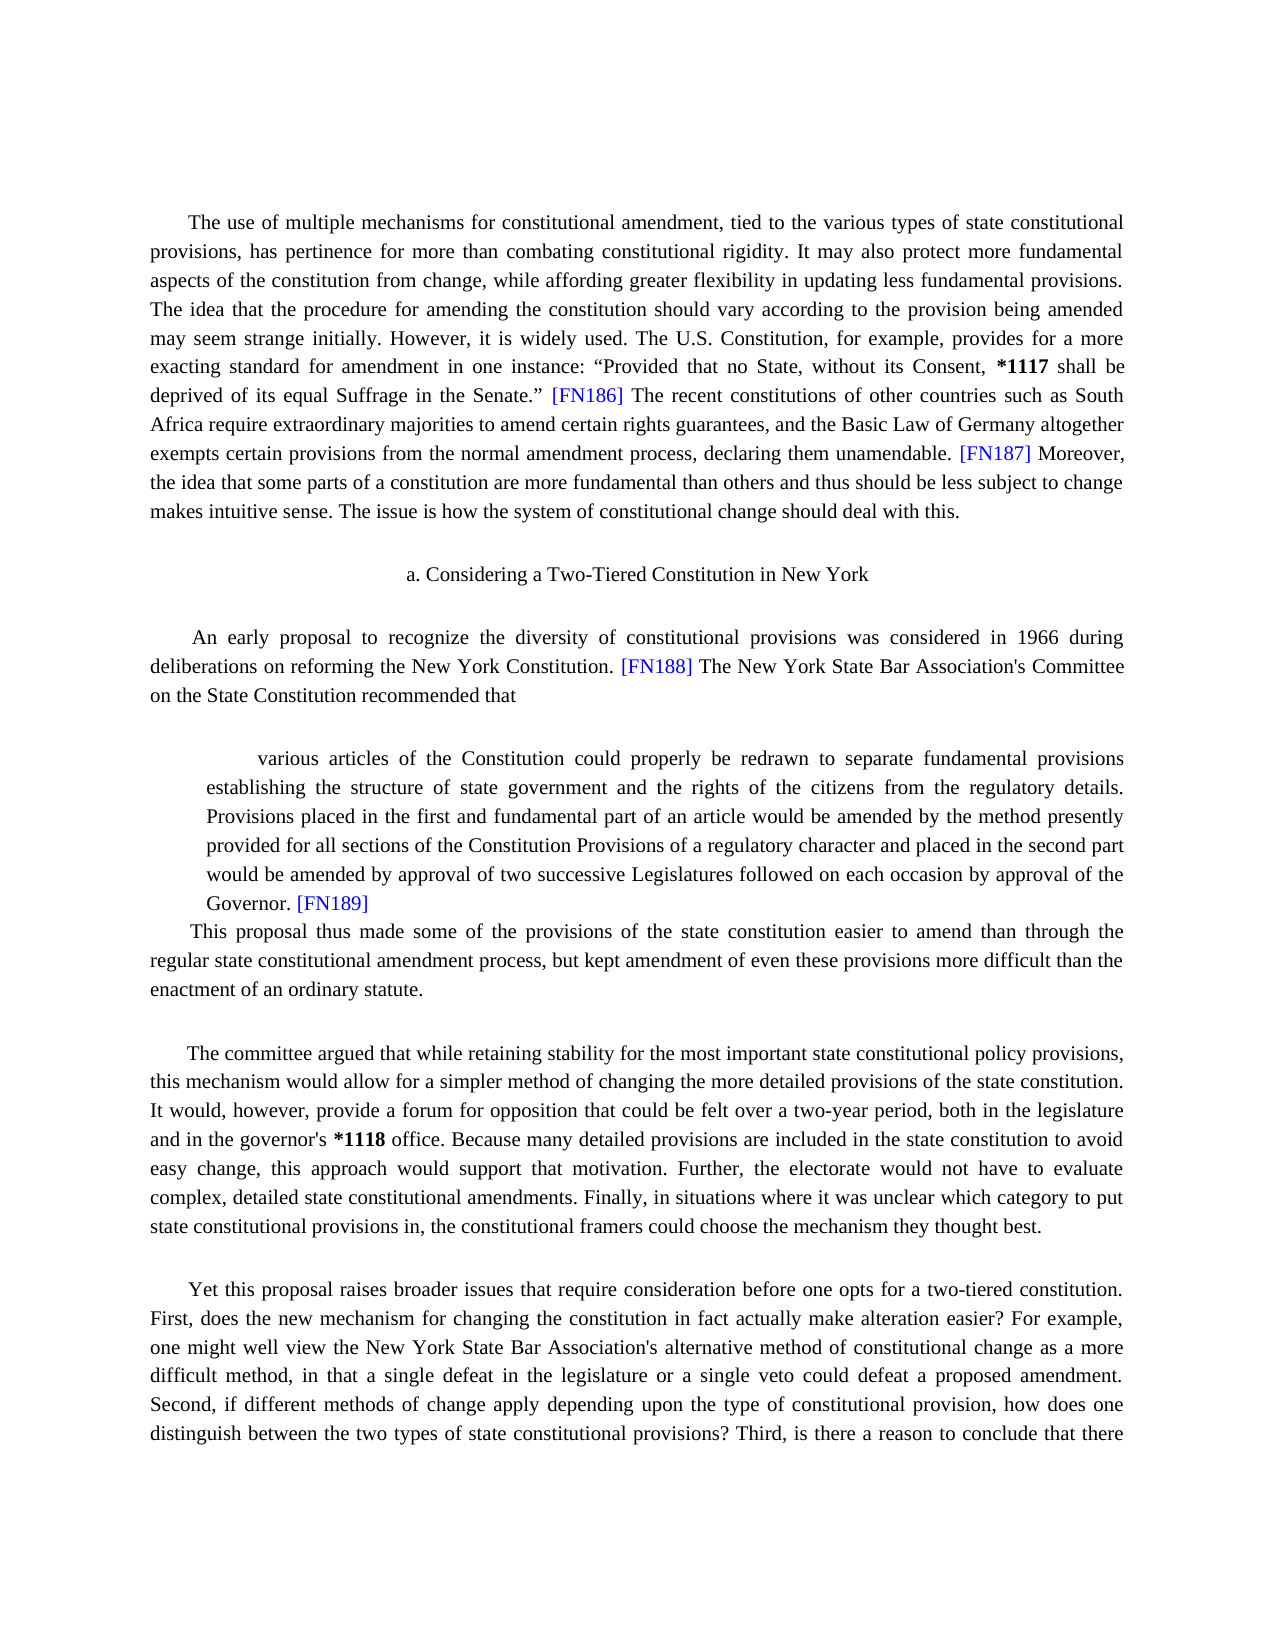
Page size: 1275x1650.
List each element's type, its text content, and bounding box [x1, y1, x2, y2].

text The committee argued that while retaining stability for the most important state constitutional policy provisions, this mechanism would allow for a simpler method of changing the more detailed provisions of the state constitution. It would, however, provide a forum for opposition that could be felt over a two-year period, both in the legislature and in the governor's *1118 office. Because many detailed provisions are included in the state constitution to avoid easy change, this approach would support that motivation. Further, the electorate would not have to evaluate complex, detailed state constitutional amendments. Finally, in situations where it was unclear which category to put state constitutional provisions in, the constitutional framers could choose the mechanism they thought best. [150, 1040, 1125, 1238]
text An early proposal to recognize the diversity of constitutional provisions was considered in 1966 during deliberations on reforming the New York Constitution. [FN188] The New York State Bar Association's Committee on the State Constitution recommended that [150, 625, 1125, 707]
text This proposal thus made some of the provisions of the state constitution easier to amend than through the regular state constitutional amendment process, but kept amendment of even these provisions more difficult than the enactment of an ordinary statute. [150, 919, 1125, 1001]
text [150, 1277, 1125, 1445]
text The use of multiple mechanisms for constitutional amendment, tied to the various types of state constitutional provisions, has pertinence for more than combating constitutional rigidity. It may also protect more fundamental aspects of the constitution from change, while affording greater flexibility in updating less fundamental provisions. The idea that the procedure for amending the constitution should vary according to the provision being amended may seem strange initially. However, it is widely used. The U.S. Constitution, for example, provides for a more exacting standard for amendment in one instance: “Provided that no State, without its Consent, *1117 shall be deprived of its equal Suffrage in the Senate.” [FN186] The recent constitutions of other countries such as South Africa require extraordinary majorities to amend certain rights guarantees, and the Basic Law of Germany altogether exempts certain provisions from the normal amendment process, declaring them unamendable. [FN187] Moreover, the idea that some parts of a constitution are more fundamental than others and thus should be less subject to change makes intuitive sense. The issue is how the system of constitutional change should deal with this. [150, 210, 1125, 523]
text various articles of the Constitution could properly be redrawn to separate fundamental provisions establishing the structure of state government and the rights of the citizens from the regulatory details. Provisions placed in the first and fundamental part of an article would be amended by the method presently provided for all sections of the Constitution Provisions of a regulatory character and placed in the second part would be amended by approval of two successive Legislatures followed on each occasion by approval of the Governor. [FN189] [206, 746, 1125, 914]
text a. Considering a Two-Tiered Constitution in New York [150, 562, 1125, 586]
